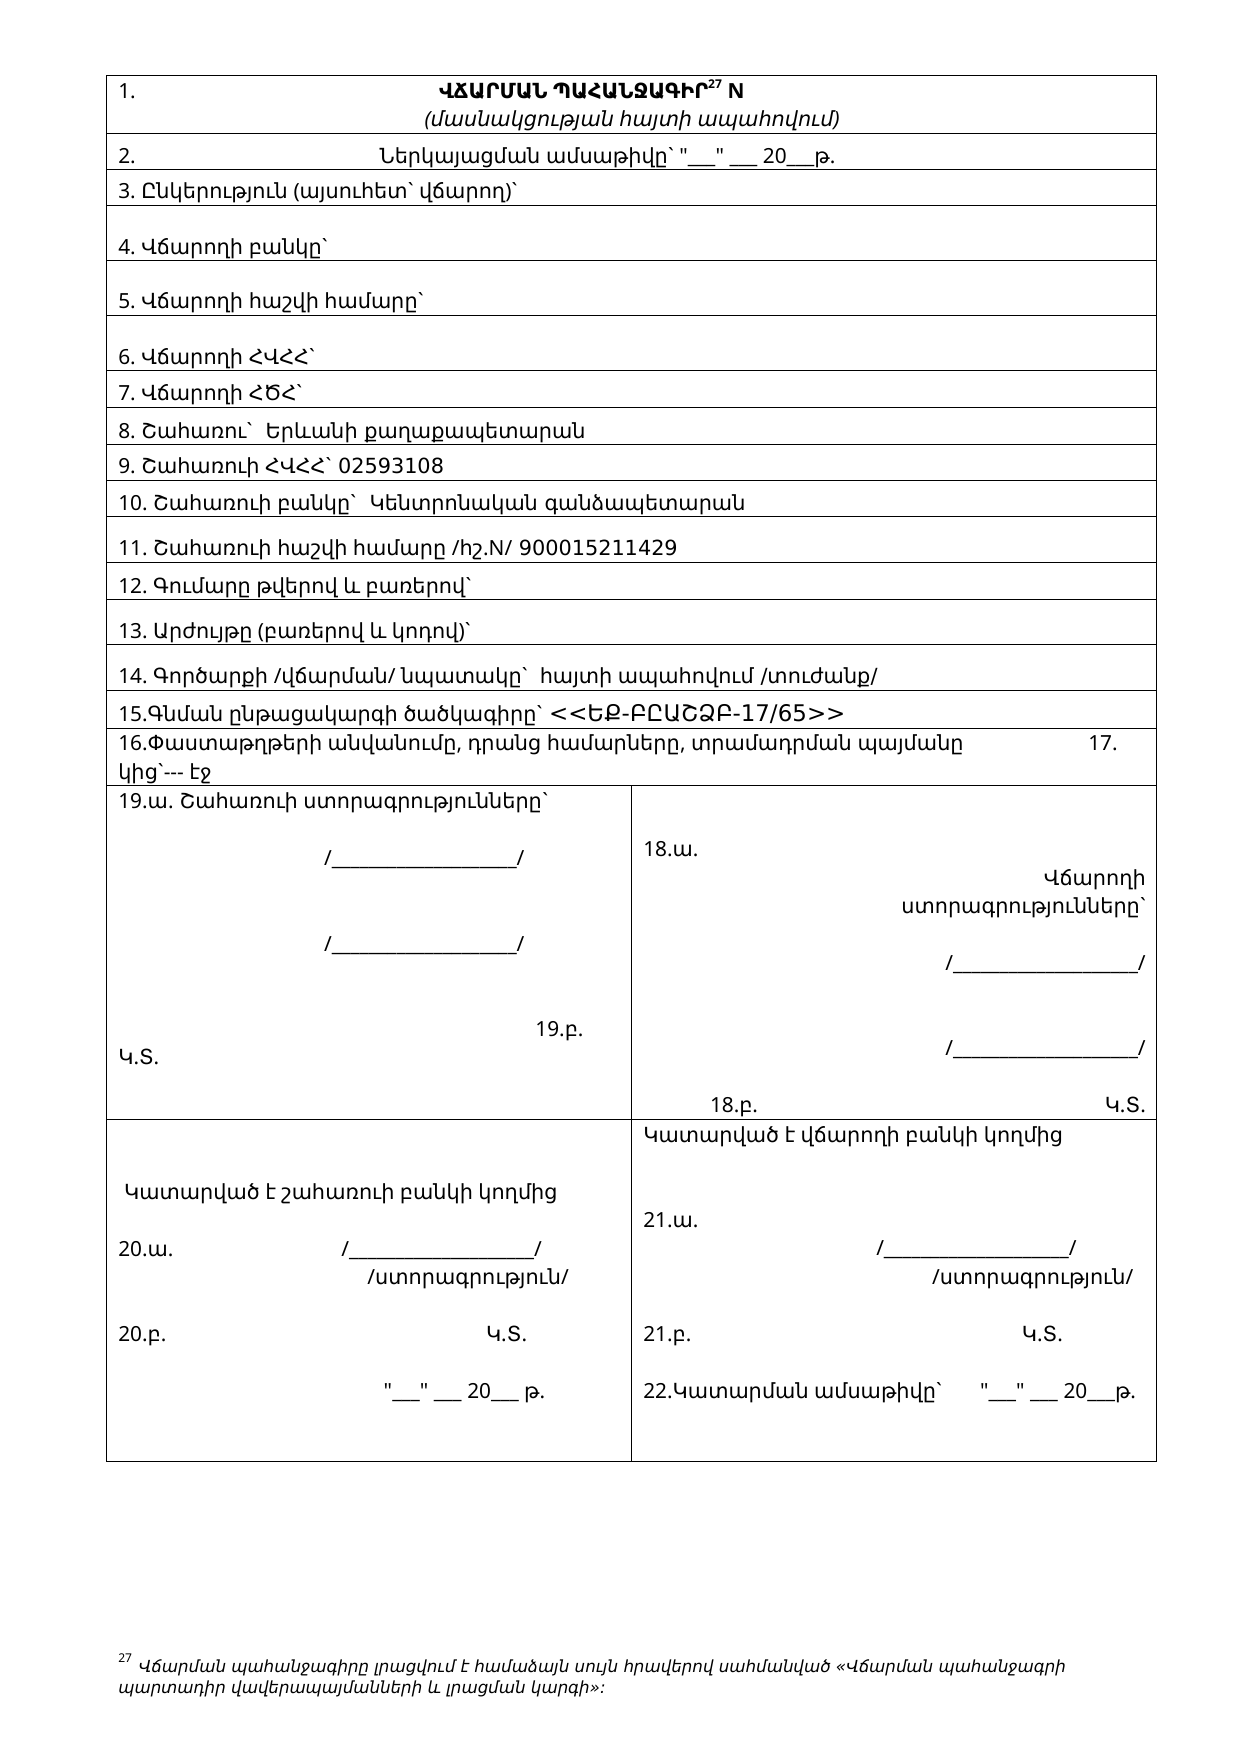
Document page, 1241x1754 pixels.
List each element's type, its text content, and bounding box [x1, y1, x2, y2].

table_cell Կատարված է շահառուի բանկի կողմից 20.ա. /____________________/ /ստորագրություն/ 20.բ. Կ.Տ. "___" ___ 20___ թ. [107, 1120, 631, 1461]
table_cell 3. Ընկերություն (այսուհետ` վճարող)` [107, 170, 1156, 205]
table_cell 10. Շահառուի բանկը` Կենտրոնական գանձապետարան [107, 481, 1156, 516]
table_cell 16.Փաստաթղթերի անվանումը, դրանց համարները, տրամադրման պայմանը 17. կից`--- էջ [107, 729, 1156, 785]
table_cell 9. Շահառուի ՀՎՀՀ` 02593108 [107, 445, 1156, 480]
table_cell 15.Գնման ընթացակարգի ծածկագիրը` <<ԵՔ-ԲԸԱՇՁԲ-17/65>> [107, 691, 1156, 727]
table_cell 4. Վճարողի բանկը` [107, 206, 1156, 260]
table_cell 19.ա. Շահառուի ստորագրությունները` /____________________/ /____________________/ 19.բ. Կ.Տ. [107, 786, 631, 1119]
table_cell 6. Վճարողի ՀՎՀՀ` [107, 316, 1156, 370]
table_header 1. ՎՃԱՐՄԱՆ ՊԱՀԱՆՋԱԳԻՐ N (մասնակցության հայտի ապահովում) [107, 76, 1156, 133]
table_cell 13. Արժույթը (բառերով և կոդով)` [107, 600, 1156, 644]
table_cell 12. Գումարը թվերով և բառերով` [107, 563, 1156, 599]
table_cell 18.ա. Վճարողի ստորագրությունները` /____________________/ /____________________/ 18.բ. Կ.Տ. [632, 786, 1156, 1119]
table_cell 5. Վճարողի հաշվի համարը` [107, 261, 1156, 315]
table_cell 11. Շահառուի հաշվի համարը /հշ.N/ 900015211429 [107, 517, 1156, 562]
table_cell 14. Գործարքի /վճարման/ նպատակը` հայտի ապահովում /տուժանք/ [107, 645, 1156, 690]
table_cell 7. Վճարողի ՀԾՀ` [107, 371, 1156, 407]
table_cell 2. Ներկայացման ամսաթիվը` "___" ___ 20___թ. [107, 134, 1156, 169]
table_cell Կատարված է վճարողի բանկի կողմից 21.ա. /____________________/ /ստորագրություն/ 21.բ. Կ.Տ. 22.Կատարման ամսաթիվը` "___" ___ 20___թ. [632, 1120, 1156, 1461]
table_cell 8. Շահառու` Երևանի քաղաքապետարան [107, 408, 1156, 444]
